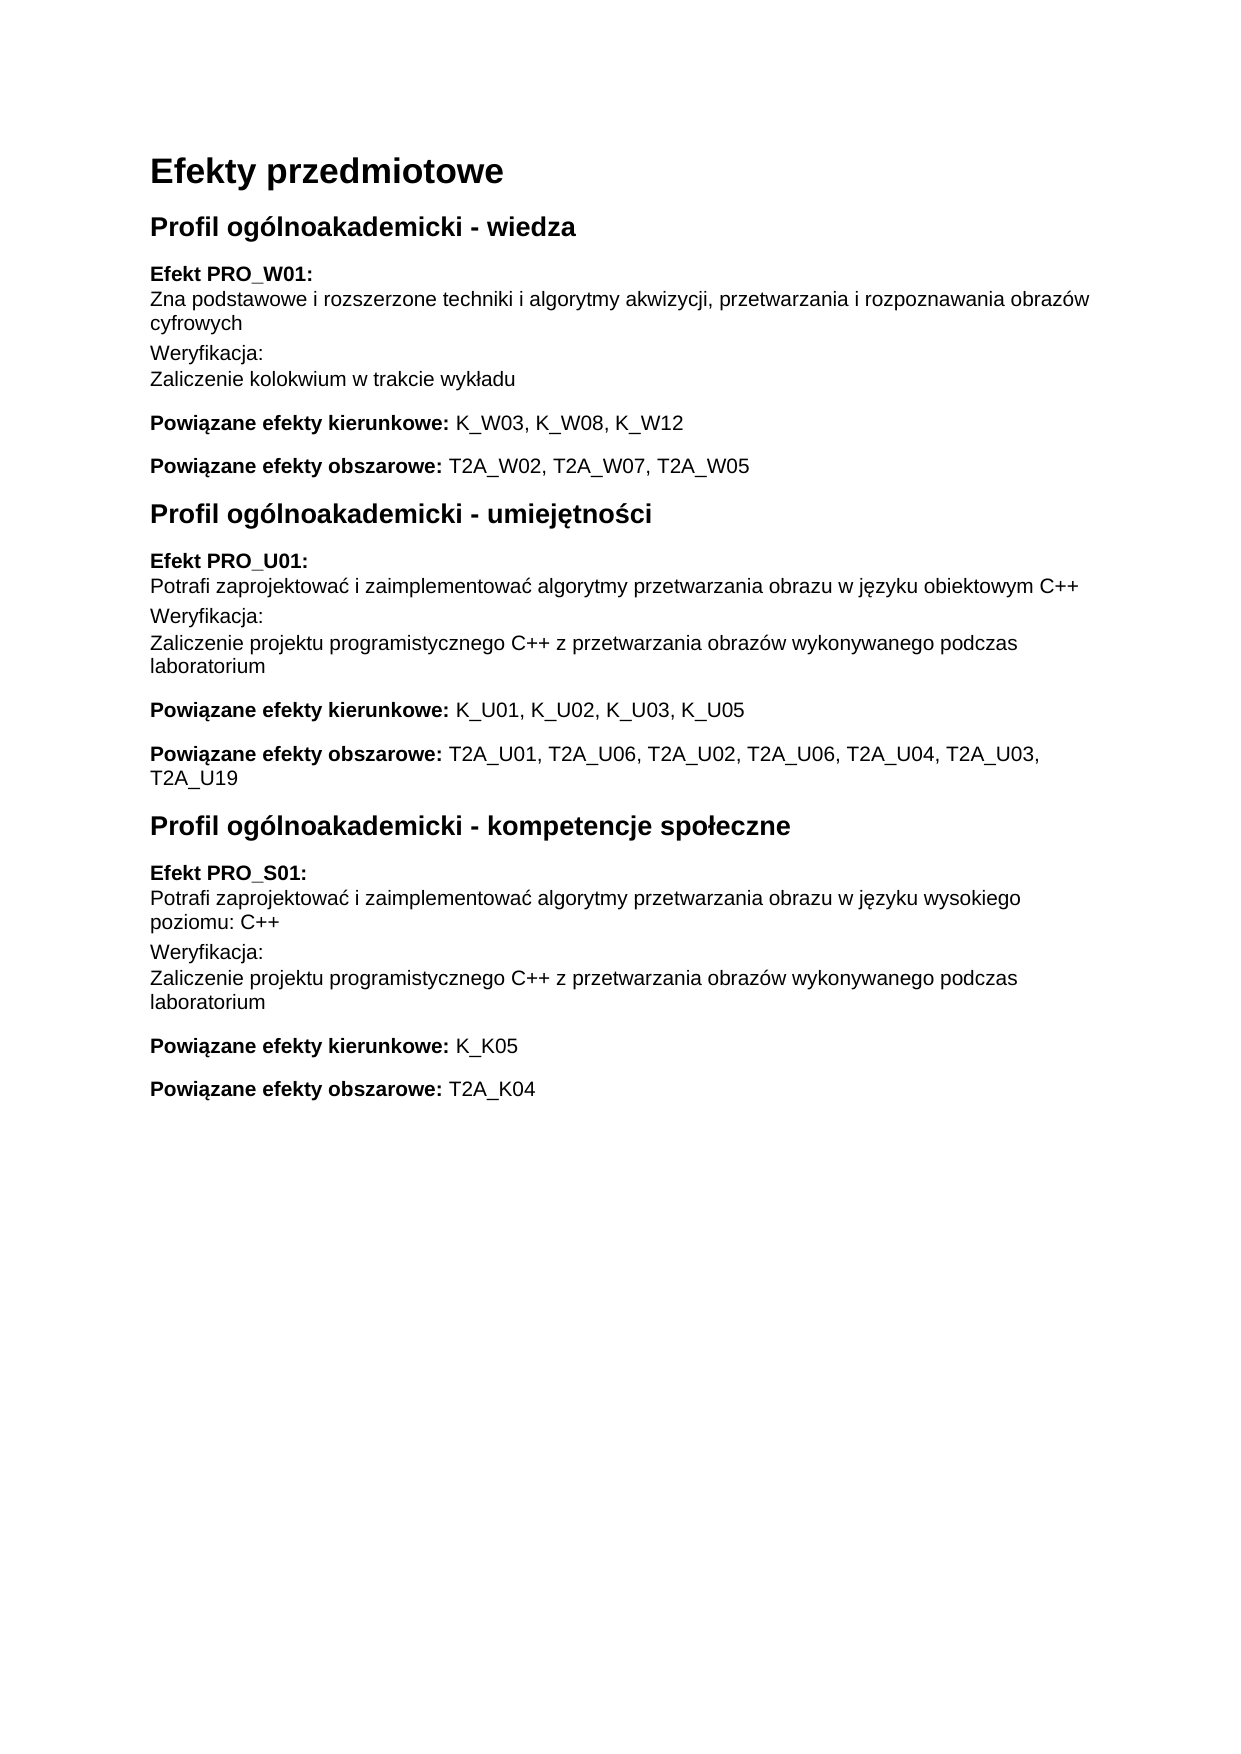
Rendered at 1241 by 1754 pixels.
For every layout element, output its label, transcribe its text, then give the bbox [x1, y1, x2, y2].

text Powiązane efekty kierunkowe: K_K05 [150, 1033, 1090, 1057]
text Powiązane efekty obszarowe: T2A_K04 [150, 1077, 1090, 1101]
text Potrafi zaprojektować i zaimplementować algorytmy przetwarzania obrazu w języku wysokiego poziomu: C++ [150, 886, 1090, 933]
subtitle Profil ogólnoakademicki - wiedza [150, 211, 1090, 242]
text Potrafi zaprojektować i zaimplementować algorytmy przetwarzania obrazu w języku obiektowym C++ [150, 574, 1090, 598]
subtitle Profil ogólnoakademicki - umiejętności [150, 498, 1090, 529]
text Powiązane efekty obszarowe: T2A_U01, T2A_U06, T2A_U02, T2A_U06, T2A_U04, T2A_U03, T2A_U19 [150, 742, 1090, 790]
text Zna podstawowe i rozszerzone techniki i algorytmy akwizycji, przetwarzania i rozpoznawania obrazów cyfrowych [150, 287, 1090, 334]
text Weryfikacja: [150, 341, 1090, 365]
text Powiązane efekty kierunkowe: K_W03, K_W08, K_W12 [150, 411, 1090, 434]
text Powiązane efekty obszarowe: T2A_W02, T2A_W07, T2A_W05 [150, 454, 1090, 478]
text Efekt PRO_U01: [150, 549, 1090, 573]
text Efekt PRO_W01: [150, 262, 1090, 286]
text Zaliczenie projektu programistycznego C++ z przetwarzania obrazów wykonywanego podczas laboratorium [150, 966, 1090, 1014]
text Efekt PRO_S01: [150, 861, 1090, 884]
text Powiązane efekty kierunkowe: K_U01, K_U02, K_U03, K_U05 [150, 698, 1090, 722]
subtitle Efekty przedmiotowe [150, 150, 1090, 191]
text Zaliczenie projektu programistycznego C++ z przetwarzania obrazów wykonywanego podczas laboratorium [150, 630, 1090, 678]
text Weryfikacja: [150, 940, 1090, 964]
subtitle Profil ogólnoakademicki - kompetencje społeczne [150, 809, 1090, 841]
text Zaliczenie kolokwium w trakcie wykładu [150, 367, 1090, 391]
text Weryfikacja: [150, 604, 1090, 628]
